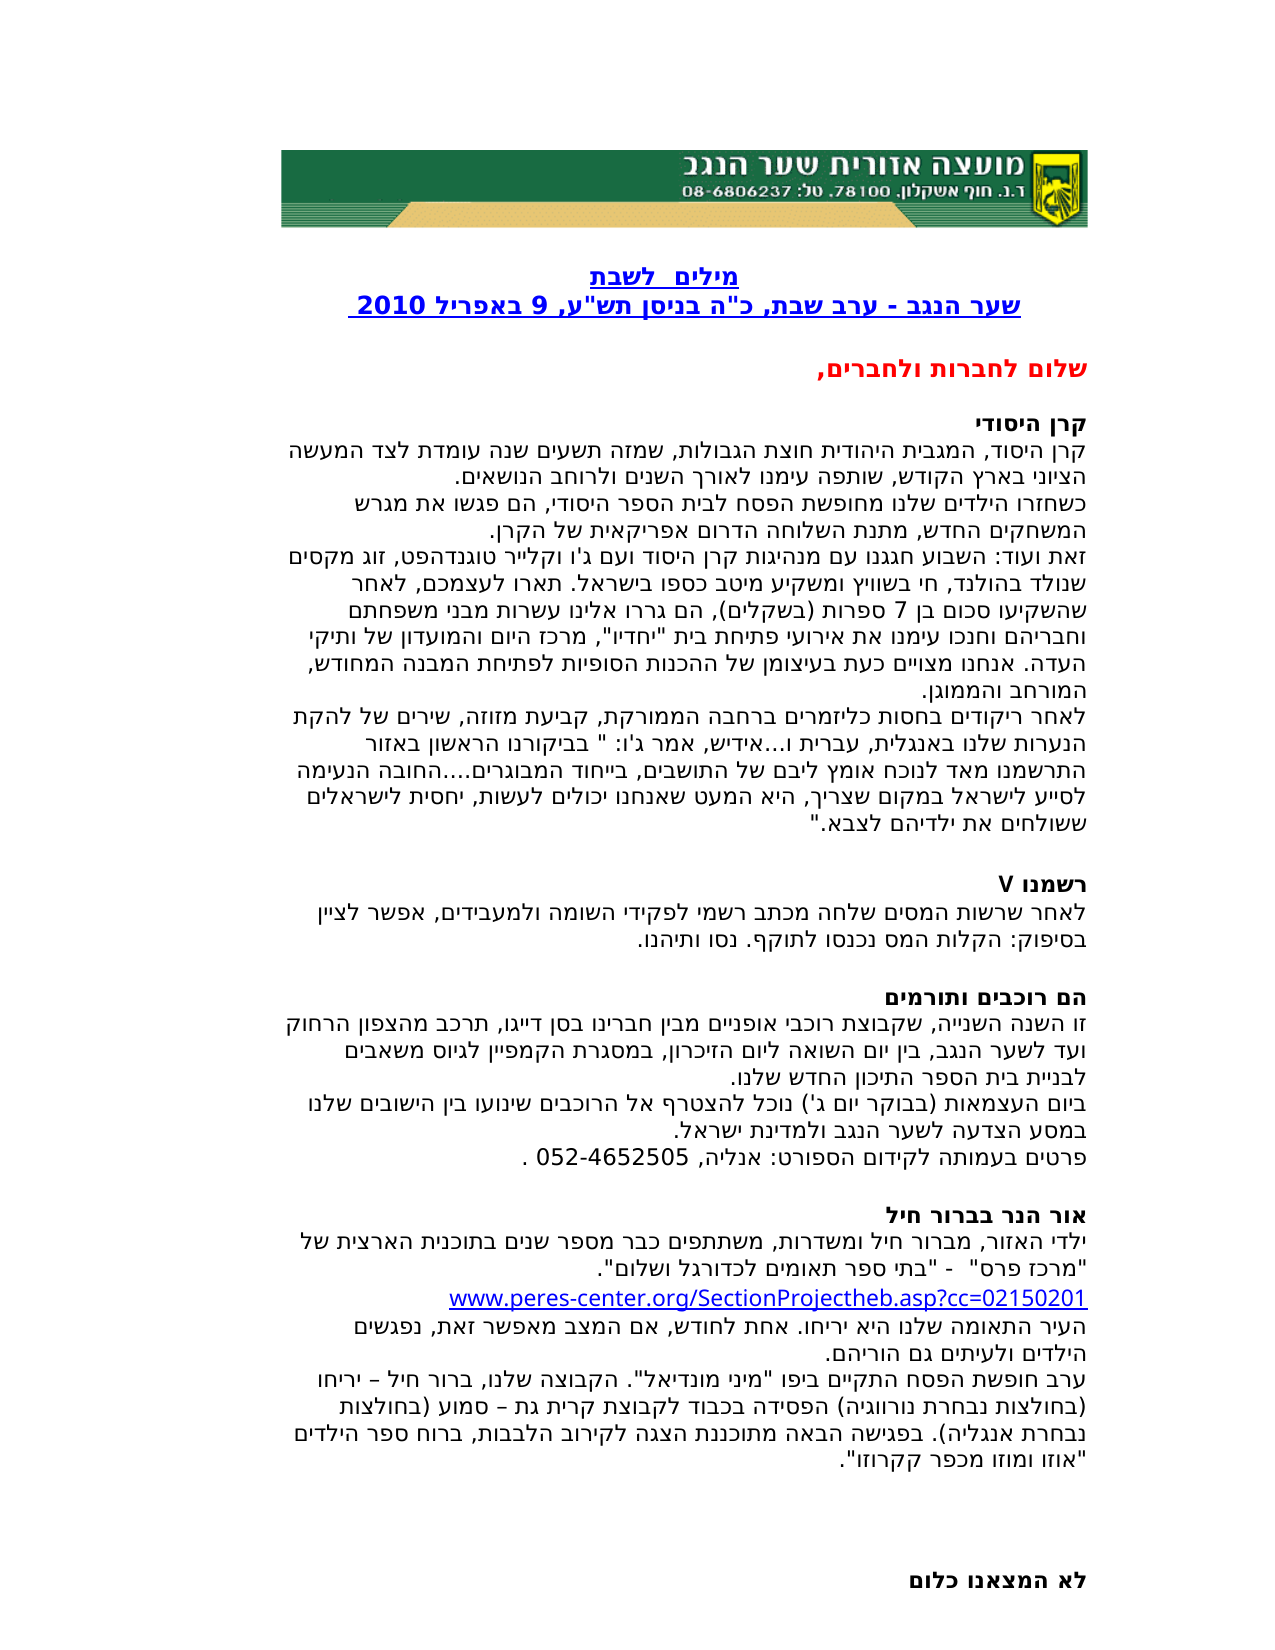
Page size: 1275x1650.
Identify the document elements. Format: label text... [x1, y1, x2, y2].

text ילדי האזור, מברור חיל ומשדרות, משתתפים כבר מספר שנים בתוכנית הארצית של "מרכז פרס" - "בתי ספר תאומים לכדורגל ושלום". [281, 1228, 1087, 1282]
text לאחר ריקודים בחסות כליזמרים ברחבה הממורקת, קביעת מזוזה, שירים של להקת הנערות שלנו באנגלית, עברית ו...אידיש, אמר ג'ו: " בביקורנו הראשון באזור התרשמנו מאד לנוכח אומץ ליבם של התושבים, בייחוד המבוגרים....החובה הנעימה לסייע לישראל במקום שצריך, היא המעט שאנחנו יכולים לעשות, יחסית לישראלים ששולחים את ילדיהם לצבא." [281, 703, 1087, 837]
text לאחר שרשות המסים שלחה מכתב רשמי לפקידי השומה ולמעבידים, אפשר לציין בסיפוק: הקלות המס נכנסו לתוקף. נסו ותיהנו. [281, 899, 1087, 953]
text ערב חופשת הפסח התקיים ביפו "מיני מונדיאל". הקבוצה שלנו, ברור חיל – יריחו (בחולצות נבחרת נורווגיה) הפסידה בכבוד לקבוצת קרית גת – סמוע (בחולצות נבחרת אנגליה). בפגישה הבאה מתוכננת הצגה לקירוב הלבבות, ברוח ספר הילדים "אוזו ומוזו מכפר קקרוזו". [281, 1366, 1087, 1473]
text כשחזרו הילדים שלנו מחופשת הפסח לבית הספר היסודי, הם פגשו את מגרש המשחקים החדש, מתנת השלוחה הדרום אפריקאית של הקרן. [281, 490, 1087, 543]
text ביום העצמאות (בבוקר יום ג') נוכל להצטרף אל הרוכבים שינועו בין הישובים שלנו במסע הצדעה לשער הנגב ולמדינת ישראל. [281, 1091, 1087, 1144]
text מילים לשבת [281, 262, 1048, 291]
picture [281, 150, 1088, 229]
text www.peres-center.org/SectionProjectheb.asp?cc=02150201 [281, 1282, 1087, 1313]
text שלום לחברות ולחברים, [281, 354, 1087, 384]
text אור הנר בברור חיל [281, 1202, 1087, 1228]
text קרן היסוד, המגבית היהודית חוצת הגבולות, שמזה תשעים שנה עומדת לצד המעשה הציוני בארץ הקודש, שותפה עימנו לאורך השנים ולרוחב הנושאים. [281, 437, 1087, 490]
text רשמנו V [281, 868, 1087, 899]
text לא המצאנו כלום [281, 1567, 1087, 1593]
text זאת ועוד: השבוע חגגנו עם מנהיגות קרן היסוד ועם ג'ו וקלייר טוגנדהפט, זוג מקסים שנולד בהולנד, חי בשוויץ ומשקיע מיטב כספו בישראל. תארו לעצמכם, לאחר שהשקיעו סכום בן 7 ספרות (בשקלים), הם גררו אלינו עשרות מבני משפחתם וחבריהם וחנכו עימנו את אירועי פתיחת בית "יחדיו", מרכז היום והמועדון של ותיקי העדה. אנחנו מצויים כעת בעיצומן של ההכנות הסופיות לפתיחת המבנה המחודש, המורחב והממוגן. [281, 543, 1087, 703]
text העיר התאומה שלנו היא יריחו. אחת לחודש, אם המצב מאפשר זאת, נפגשים הילדים ולעיתים גם הוריהם. [281, 1313, 1087, 1366]
text זו השנה השנייה, שקבוצת רוכבי אופניים מבין חברינו בסן דייגו, תרכב מהצפון הרחוק ועד לשער הנגב, בין יום השואה ליום הזיכרון, במסגרת הקמפיין לגיוס משאבים לבניית בית הספר התיכון החדש שלנו. [281, 1011, 1087, 1091]
text קרן היסודי [281, 410, 1087, 437]
text פרטים בעמותה לקידום הספורט: אנליה, 052-4652505 . [281, 1144, 1087, 1171]
text שער הנגב - ערב שבת, כ"ה בניסן תש"ע, 9 באפריל 2010 [281, 291, 1087, 321]
text הם רוכבים ותורמים [281, 984, 1087, 1011]
